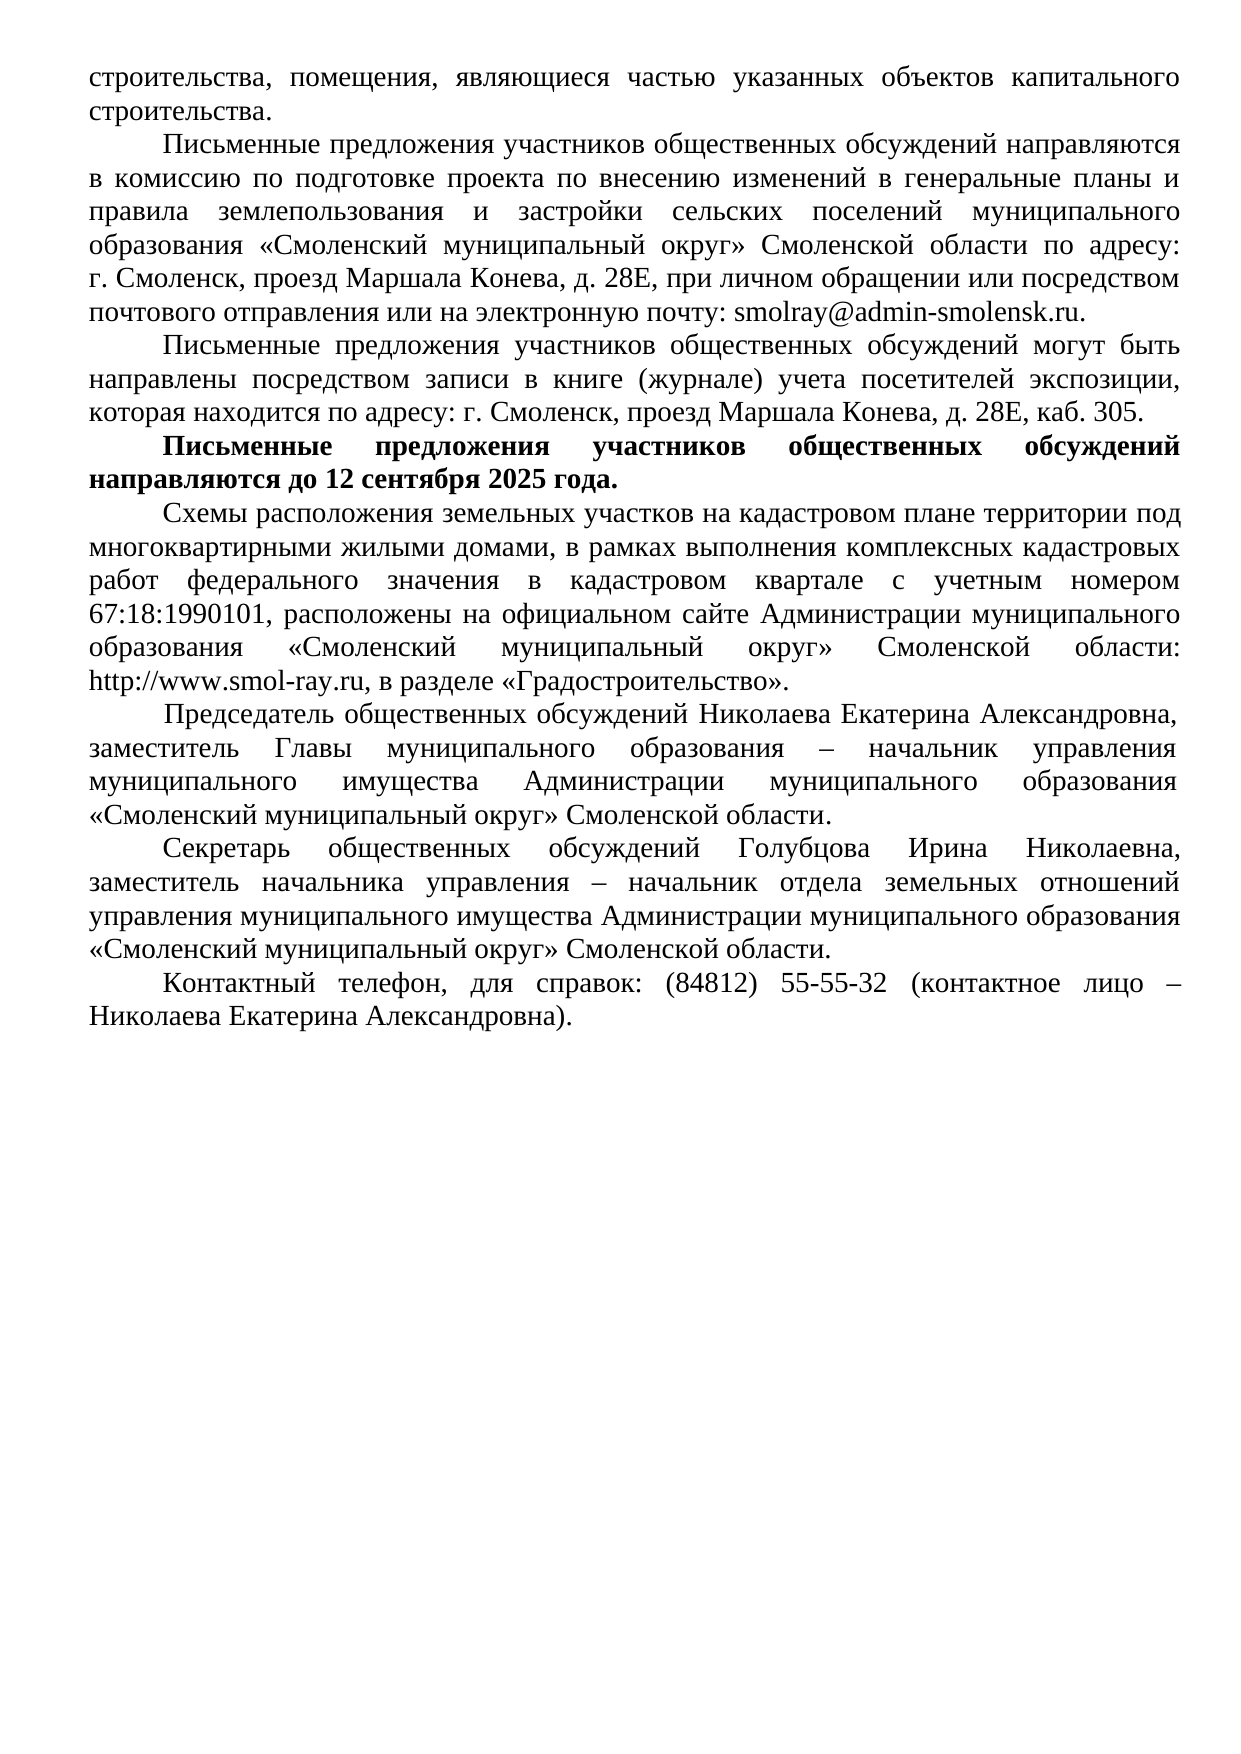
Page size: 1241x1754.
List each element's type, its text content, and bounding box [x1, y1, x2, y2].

text Контактный телефон, для справок: (84812) 55-55-32 (контактное лицо – Николаева Екатерина Александровна). [89, 965, 1181, 1032]
text Председатель общественных обсуждений Николаева Екатерина Александровна, заместитель Главы муниципального образования – начальник управления муниципального имущества Администрации муниципального образования «Смоленский муниципальный округ» Смоленской области. [89, 696, 1178, 831]
text Письменные предложения участников общественных обсуждений могут быть направлены посредством записи в книге (журнале) учета посетителей экспозиции, которая находится по адресу: г. Смоленск, проезд Маршала Конева, д. 28Е, каб. 305. [89, 327, 1181, 428]
text Секретарь общественных обсуждений Голубцова Ирина Николаевна, заместитель начальника управления – начальник отдела земельных отношений управления муниципального имущества Администрации муниципального образования «Смоленский муниципальный округ» Смоленской области. [89, 831, 1181, 965]
text Схемы расположения земельных участков на кадастровом плане территории под многоквартирными жилыми домами, в рамках выполнения комплексных кадастровых работ федерального значения в кадастровом квартале с учетным номером 67:18:1990101, расположены на официальном сайте Администрации муниципального образования «Смоленский муниципальный округ» Смоленской области: http://www.smol-ray.ru, в разделе «Градостроительство». [89, 495, 1181, 696]
text Письменные предложения участников общественных обсуждений направляются в комиссию по подготовке проекта по внесению изменений в генеральные планы и правила землепользования и застройки сельских поселений муниципального образования «Смоленский муниципальный округ» Смоленской области по адресу: г. Смоленск, проезд Маршала Конева, д. 28Е, при личном обращении или посредством почтового отправления или на электронную почту: smolray@admin-smolensk.ru. [89, 126, 1181, 327]
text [89, 59, 1181, 126]
text Письменные предложения участников общественных обсуждений направляются до 12 сентября 2025 года. [89, 428, 1181, 495]
